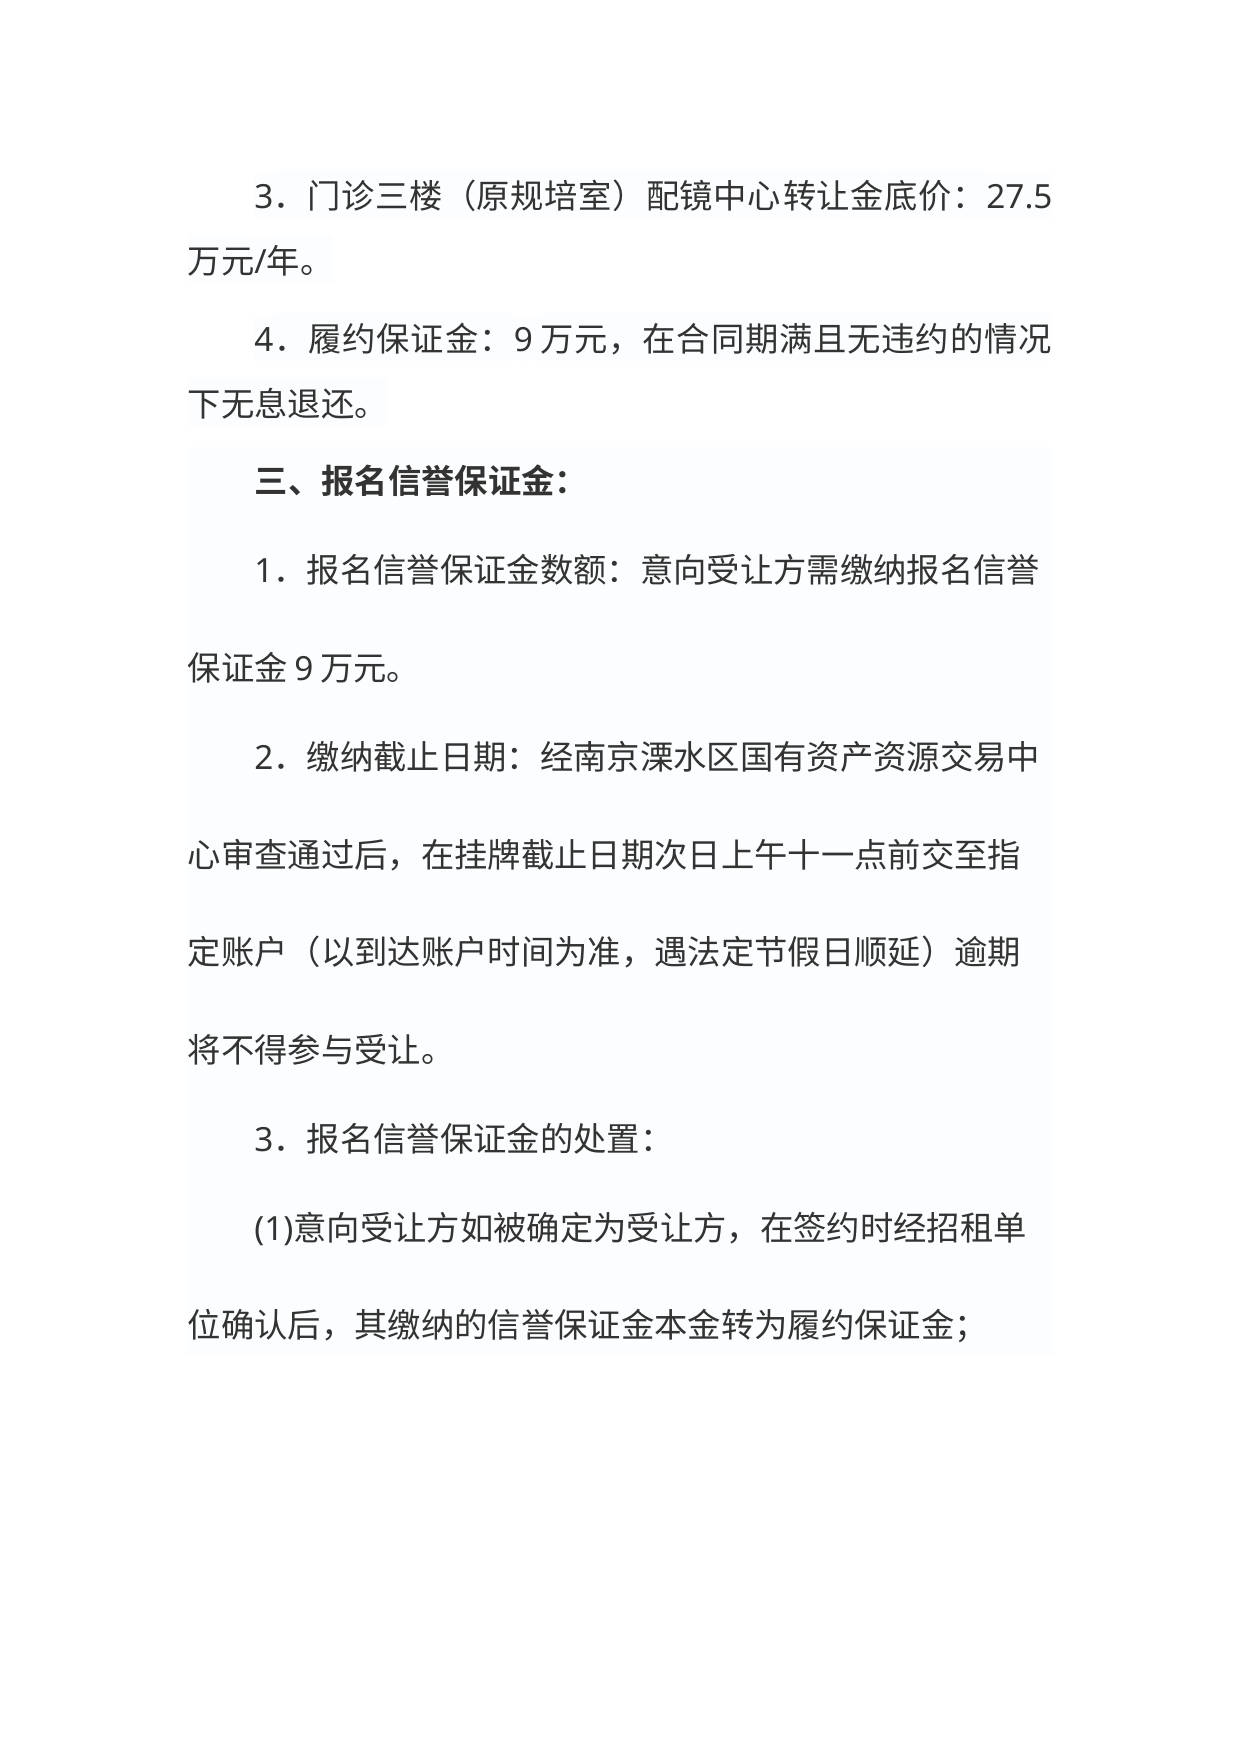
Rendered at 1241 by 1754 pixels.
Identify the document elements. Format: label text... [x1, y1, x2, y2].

text 2．缴纳截止日期：经南京溧水区国有资产资源交易中心审查通过后，在挂牌截止日期次日上午十一点前交至指定账户（以到达账户时间为准，遇法定节假日顺延）逾期将不得参与受让。 [187, 723, 1053, 1080]
text 3．门诊三楼（原规培室）配镜中心转让金底价：27.5万元/年。 [187, 162, 1053, 292]
text 4．履约保证金：9万元，在合同期满且无违约的情况下无息退还。 [187, 304, 1053, 434]
text 三、报名信誉保证金： [187, 447, 1053, 512]
text 3．报名信誉保证金的处置： [187, 1104, 1053, 1169]
text 1．报名信誉保证金数额：意向受让方需缴纳报名信誉保证金9万元。 [187, 536, 1053, 698]
text (1)意向受让方如被确定为受让方，在签约时经招租单位确认后，其缴纳的信誉保证金本金转为履约保证金； [187, 1193, 1053, 1356]
